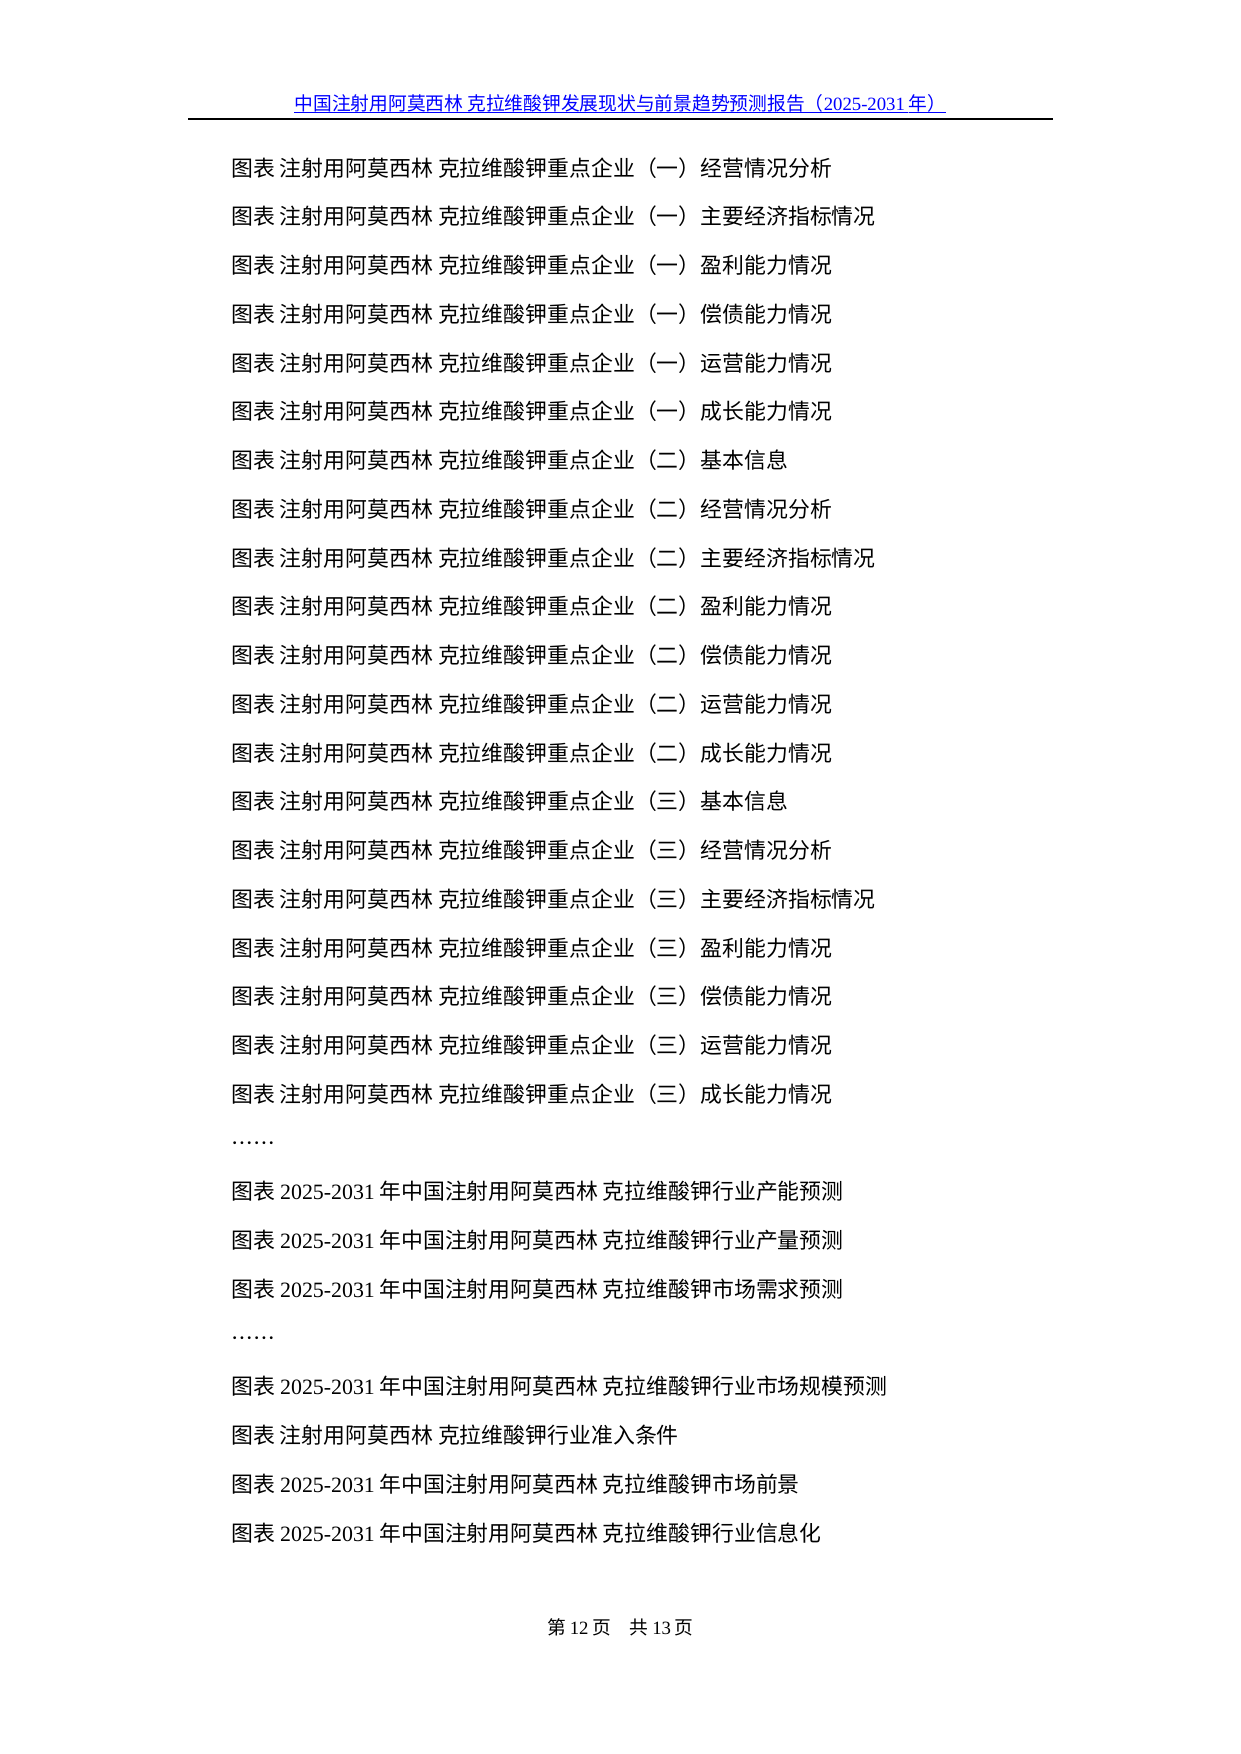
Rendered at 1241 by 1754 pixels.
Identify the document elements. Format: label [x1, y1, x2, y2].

text [187, 150, 1053, 1548]
